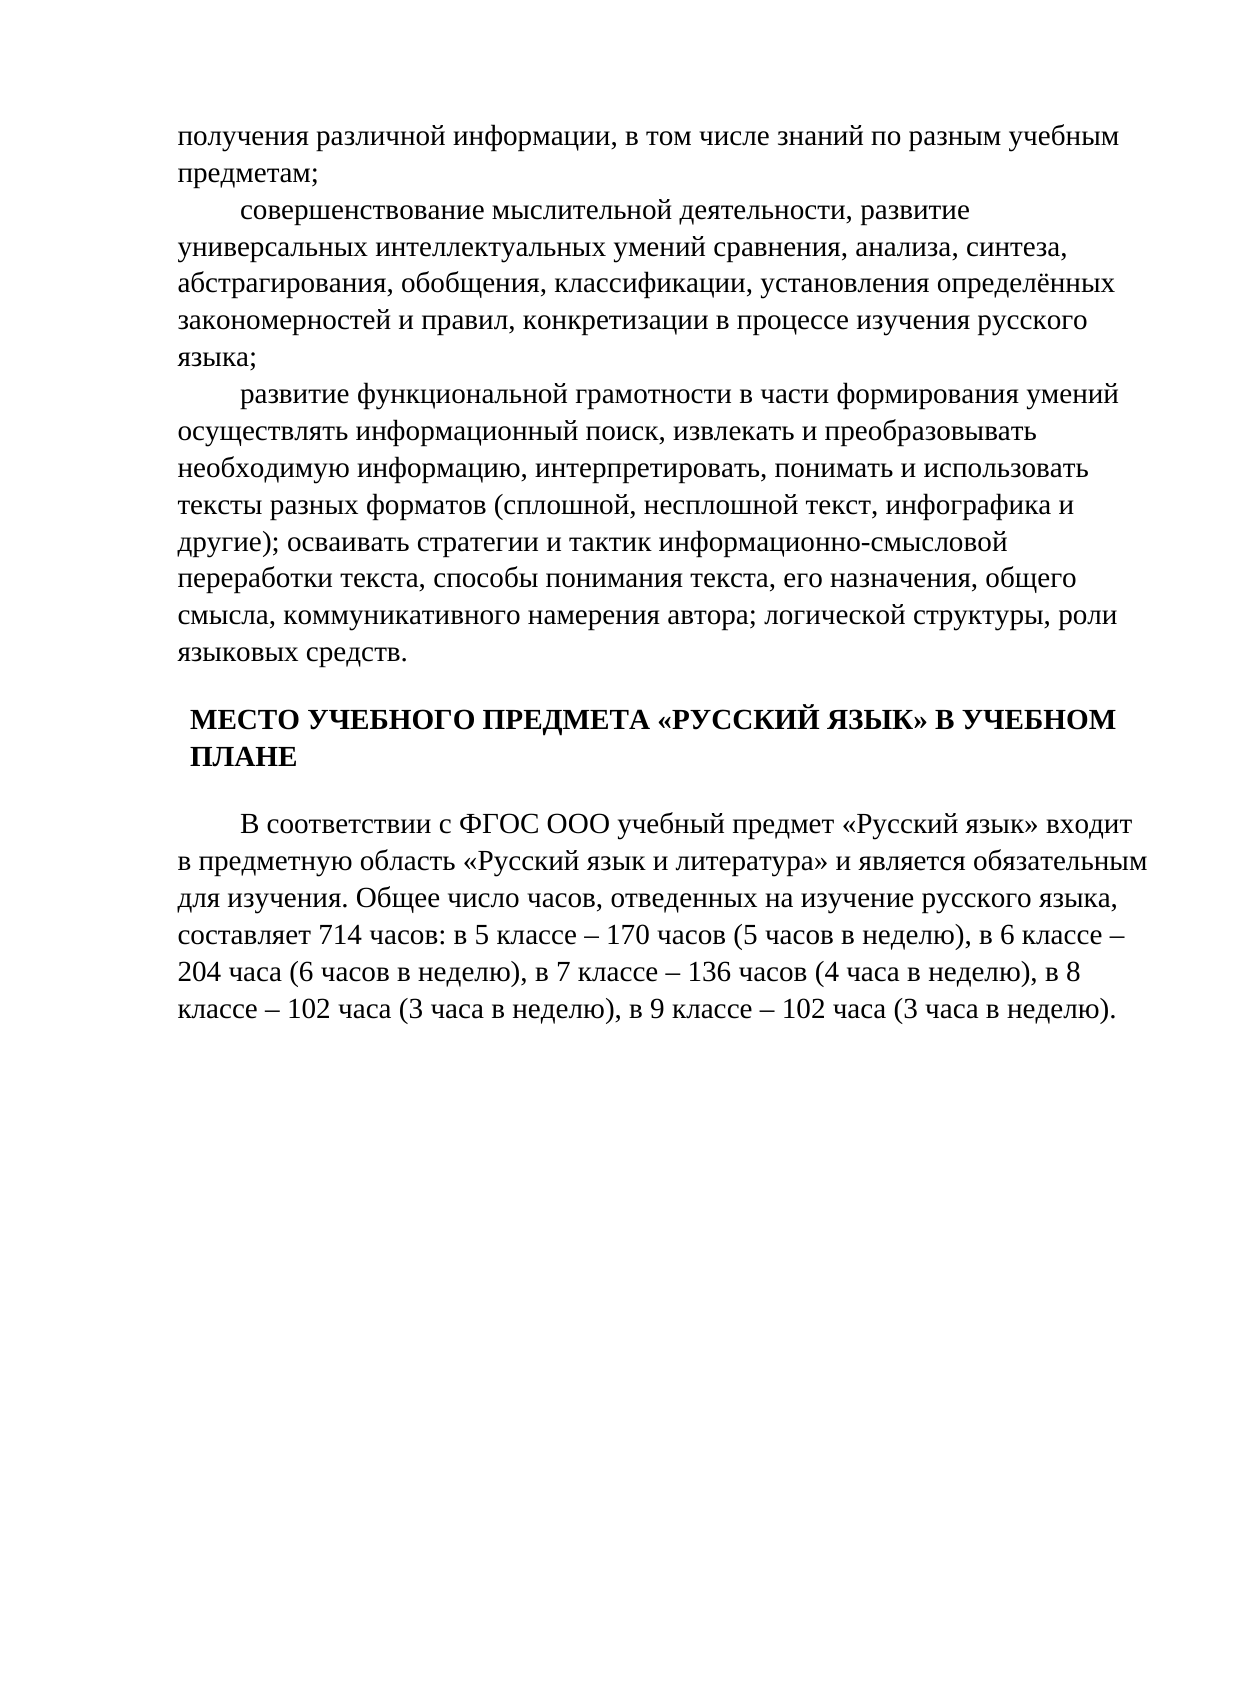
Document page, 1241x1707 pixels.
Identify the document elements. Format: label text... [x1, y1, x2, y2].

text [177, 118, 1152, 188]
text развитие функциональной грамотности в части формирования умений осуществлять информационный поиск, извлекать и преобразовывать необходимую информацию, интерпретировать, понимать и использовать тексты разных форматов (сплошной, несплошной текст, инфографика и другие); осваивать стратегии и тактик информационно-смысловой переработки текста, способы понимания текста, его назначения, общего смысла, коммуникативного намерения автора; логической структуры, роли языковых средств. [177, 376, 1152, 668]
text МЕСТО УЧЕБНОГО ПРЕДМЕТА «РУССКИЙ ЯЗЫК» В УЧЕБНОМ ПЛАНЕ [190, 702, 1152, 772]
text совершенствование мыслительной деятельности, развитие универсальных интеллектуальных умений сравнения, анализа, синтеза, абстрагирования, обобщения, классификации, установления определённых закономерностей и правил, конкретизации в процессе изучения русского языка; [177, 192, 1152, 373]
text В соответствии с ФГОС ООО учебный предмет «Русский язык» входит в предметную область «Русский язык и литература» и является обязательным для изучения. Общее число часов, отведенных на изучение русского языка, составляет 714 часов: в 5 классе – 170 часов (5 часов в неделю), в 6 классе – 204 часа (6 часов в неделю), в 7 классе – 136 часов (4 часа в неделю), в 8 классе – 102 часа (3 часа в неделю), в 9 классе – 102 часа (3 часа в неделю). [177, 806, 1152, 1024]
